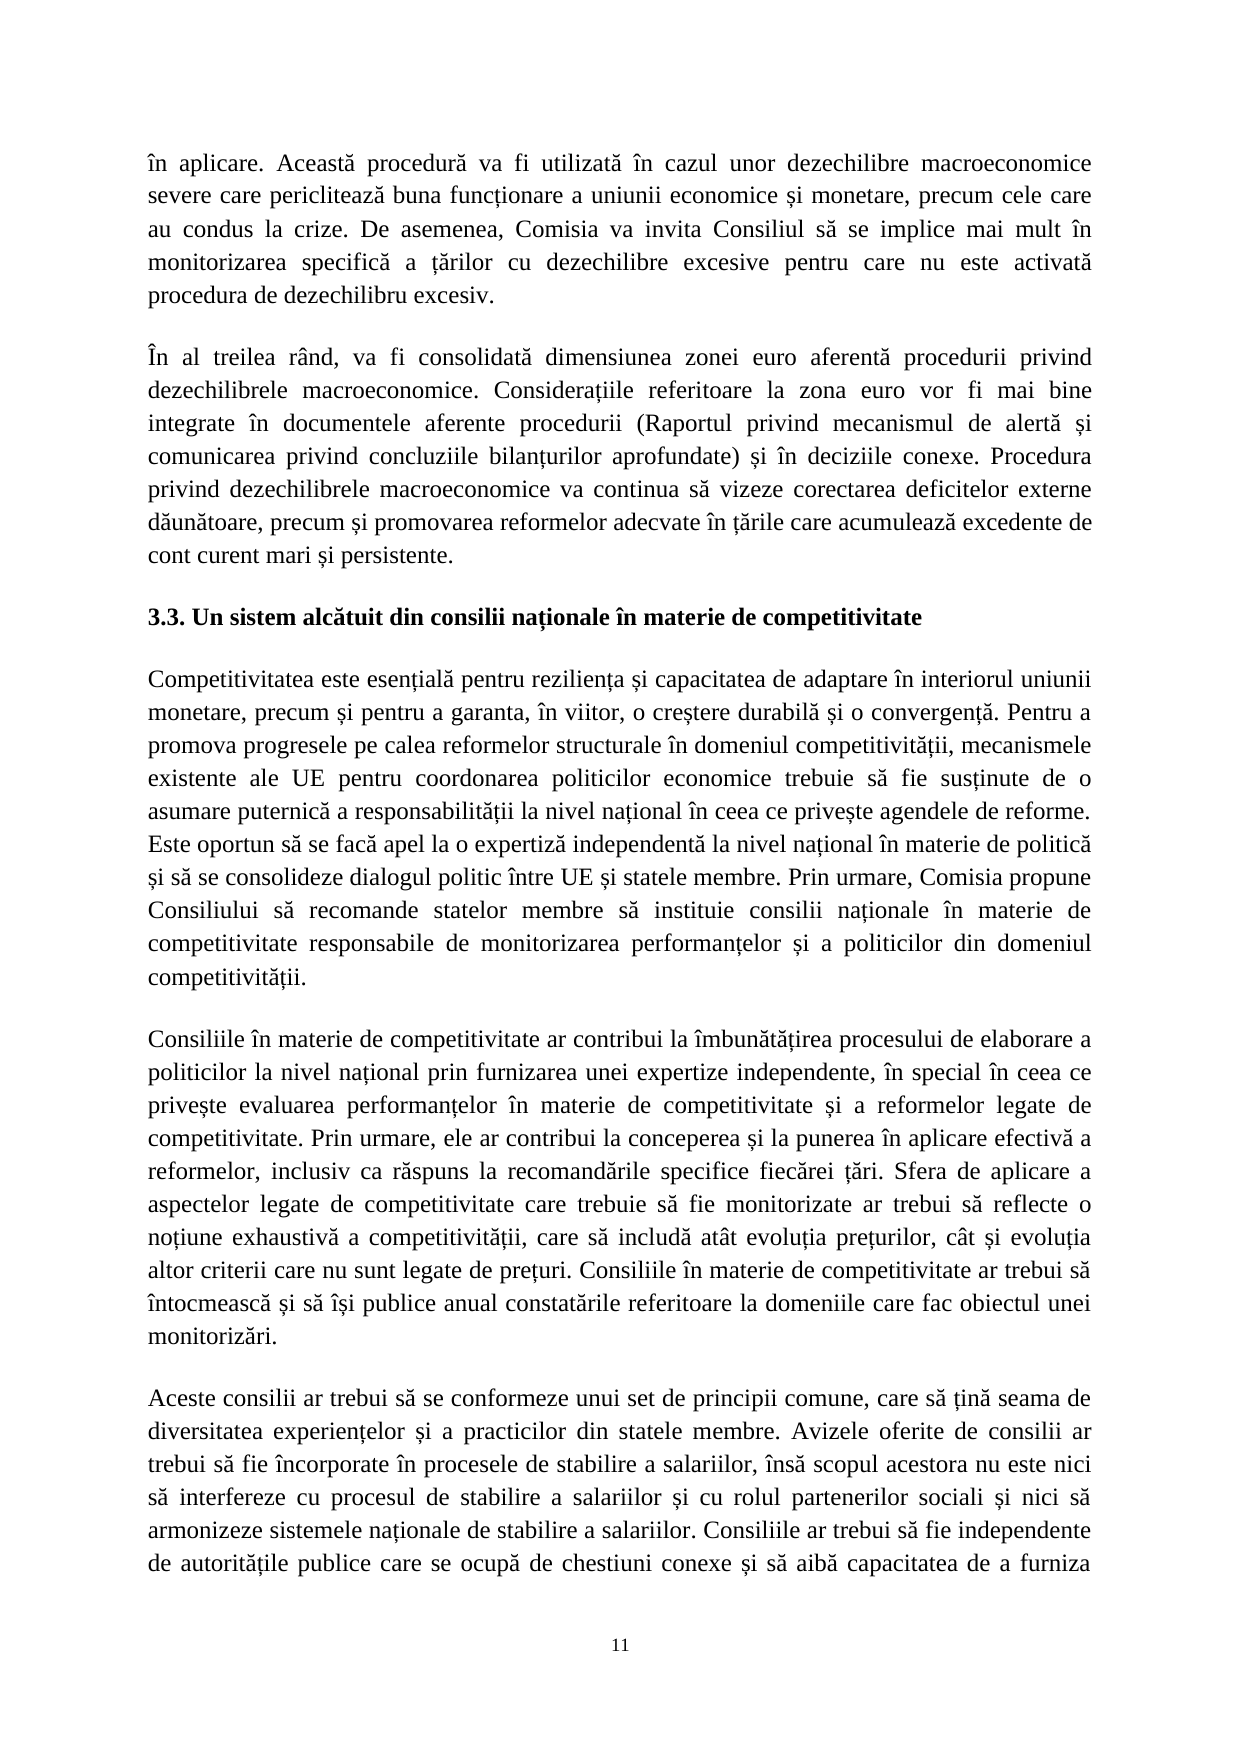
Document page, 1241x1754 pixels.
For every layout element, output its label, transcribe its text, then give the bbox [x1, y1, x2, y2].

subtitle Un sistem alcătuit din consilii naționale în materie de competitivitate [148, 602, 1093, 631]
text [148, 148, 1093, 308]
text Consiliile în materie de competitivitate ar contribui la îmbunătățirea procesului de elaborare a politicilor la nivel național prin furnizarea unei expertize independente, în special în ceea ce privește evaluarea performanțelor în materie de competitivitate și a reformelor legate de competitivitate. Prin urmare, ele ar contribui la conceperea și la punerea în aplicare efectivă a reformelor, inclusiv ca răspuns la recomandările specifice fiecărei țări. Sfera de aplicare a aspectelor legate de competitivitate care trebuie să fie monitorizate ar trebui să reflecte o noțiune exhaustivă a competitivității, care să includă atât evoluția prețurilor, cât și evoluția altor criterii care nu sunt legate de prețuri. Consiliile în materie de competitivitate ar trebui să întocmească și să își publice anual constatările referitoare la domeniile care fac obiectul unei monitorizări. [148, 1024, 1093, 1350]
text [148, 1383, 1093, 1577]
text În al treilea rând, va fi consolidată dimensiunea zonei euro aferentă procedurii privind dezechilibrele macroeconomice. Considerațiile referitoare la zona euro vor fi mai bine integrate în documentele aferente procedurii (Raportul privind mecanismul de alertă și comunicarea privind concluziile bilanțurilor aprofundate) și în deciziile conexe. Procedura privind dezechilibrele macroeconomice va continua să vizeze corectarea deficitelor externe dăunătoare, precum și promovarea reformelor adecvate în țările care acumulează excedente de cont curent mari și persistente. [148, 342, 1093, 569]
text Competitivitatea este esențială pentru reziliența și capacitatea de adaptare în interiorul uniunii monetare, precum și pentru a garanta, în viitor, o creștere durabilă și o convergență. Pentru a promova progresele pe calea reformelor structurale în domeniul competitivității, mecanismele existente ale UE pentru coordonarea politicilor economice trebuie să fie susținute de o asumare puternică a responsabilității la nivel național în ceea ce privește agendele de reforme. Este oportun să se facă apel la o expertiză independentă la nivel național în materie de politică și să se consolideze dialogul politic între UE și statele membre. Prin urmare, Comisia propune Consiliului să recomande statelor membre să instituie consilii naționale în materie de competitivitate responsabile de monitorizarea performanțelor și a politicilor din domeniul competitivității. [148, 664, 1093, 990]
